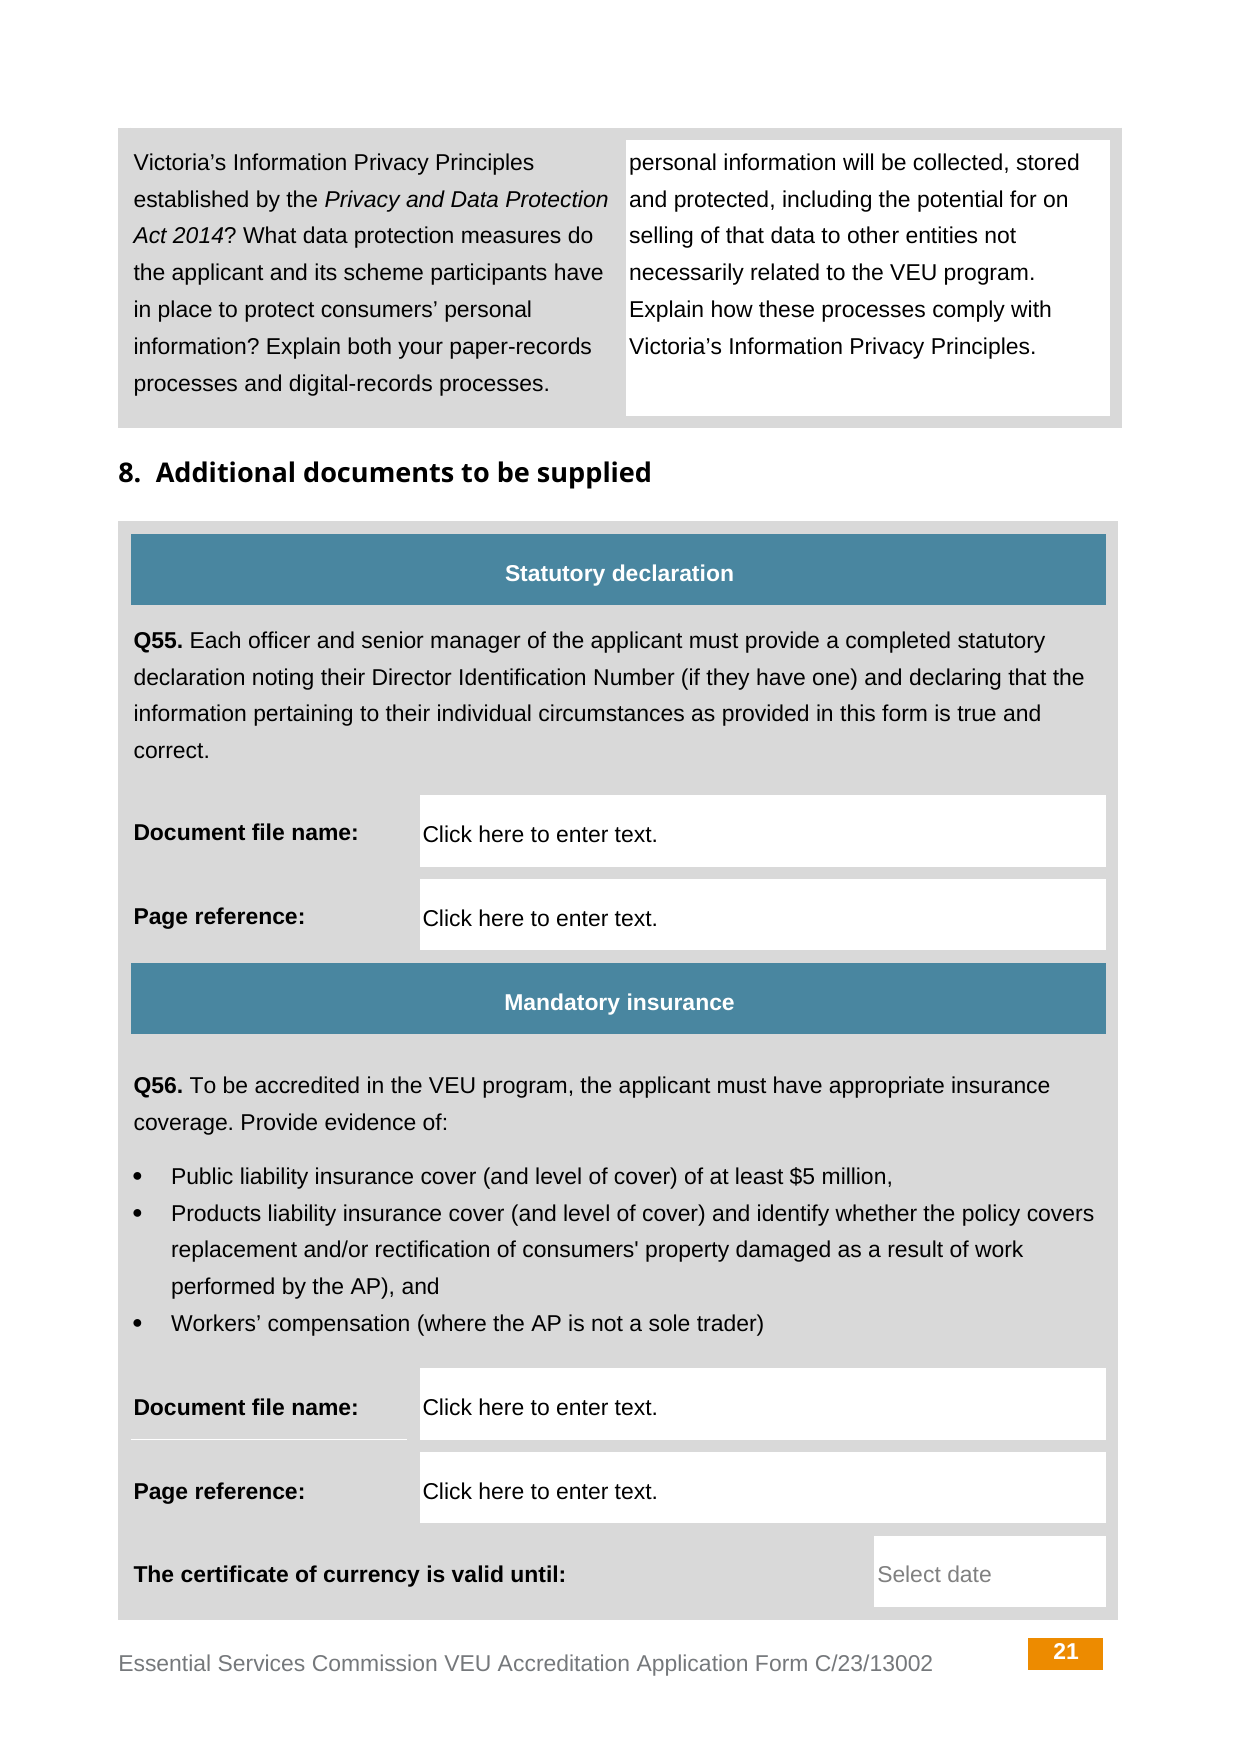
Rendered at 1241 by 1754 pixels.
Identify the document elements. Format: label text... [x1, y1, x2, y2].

table_cell Page reference: [131, 1452, 407, 1523]
table_cell Q55. Each officer and senior manager of the applicant must provide a completed statutory declaration noting their Director Identification Number (if they have one) and declaring that the information pertaining to their individual circumstances as provided in this form is true and correct. [131, 618, 1106, 783]
table_cell Mandatory insurance [131, 963, 1106, 1034]
table_cell Q56. To be accredited in the VEU program, the applicant must have appropriate insurance coverage. Provide evidence of: Public liability insurance cover (and level of cover) of at least $5 million, Products liability insurance cover (and level of cover) and identify whether the policy covers replacement and/or rectification of consumers' property damaged as a result of work performed by the AP), and Workers’ compensation (where the AP is not a sole trader) [131, 1047, 1106, 1356]
table_cell Document file name: [131, 1368, 407, 1439]
table_header Statutory declaration [131, 534, 1106, 605]
table_cell The certificate of currency is valid until: [131, 1536, 862, 1607]
table_cell Page reference: [131, 879, 407, 950]
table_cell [131, 140, 614, 416]
subtitle Additional documents to be supplied [118, 453, 1122, 490]
table_cell Document file name: [131, 795, 407, 867]
